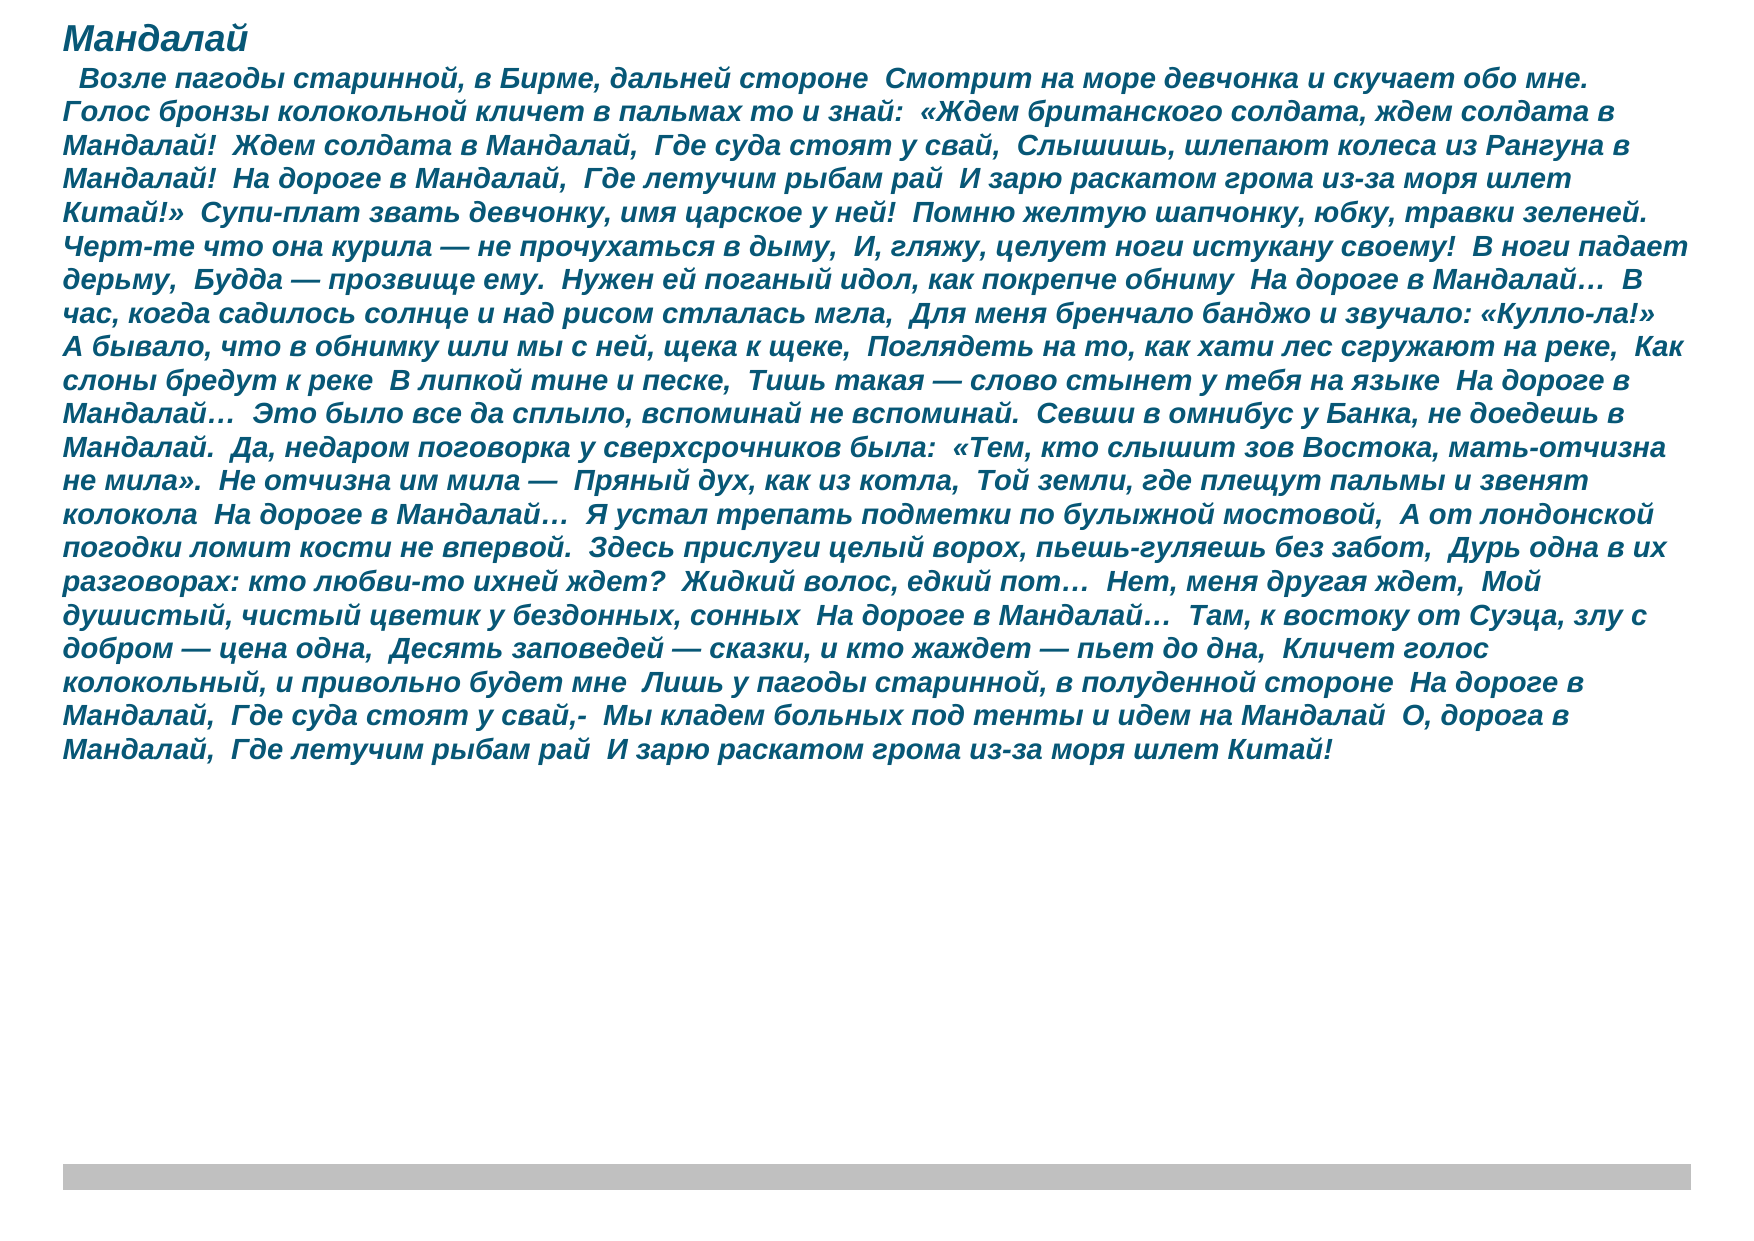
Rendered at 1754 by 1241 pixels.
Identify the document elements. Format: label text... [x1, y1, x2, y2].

subtitle Мандалай [62, 17, 1691, 60]
